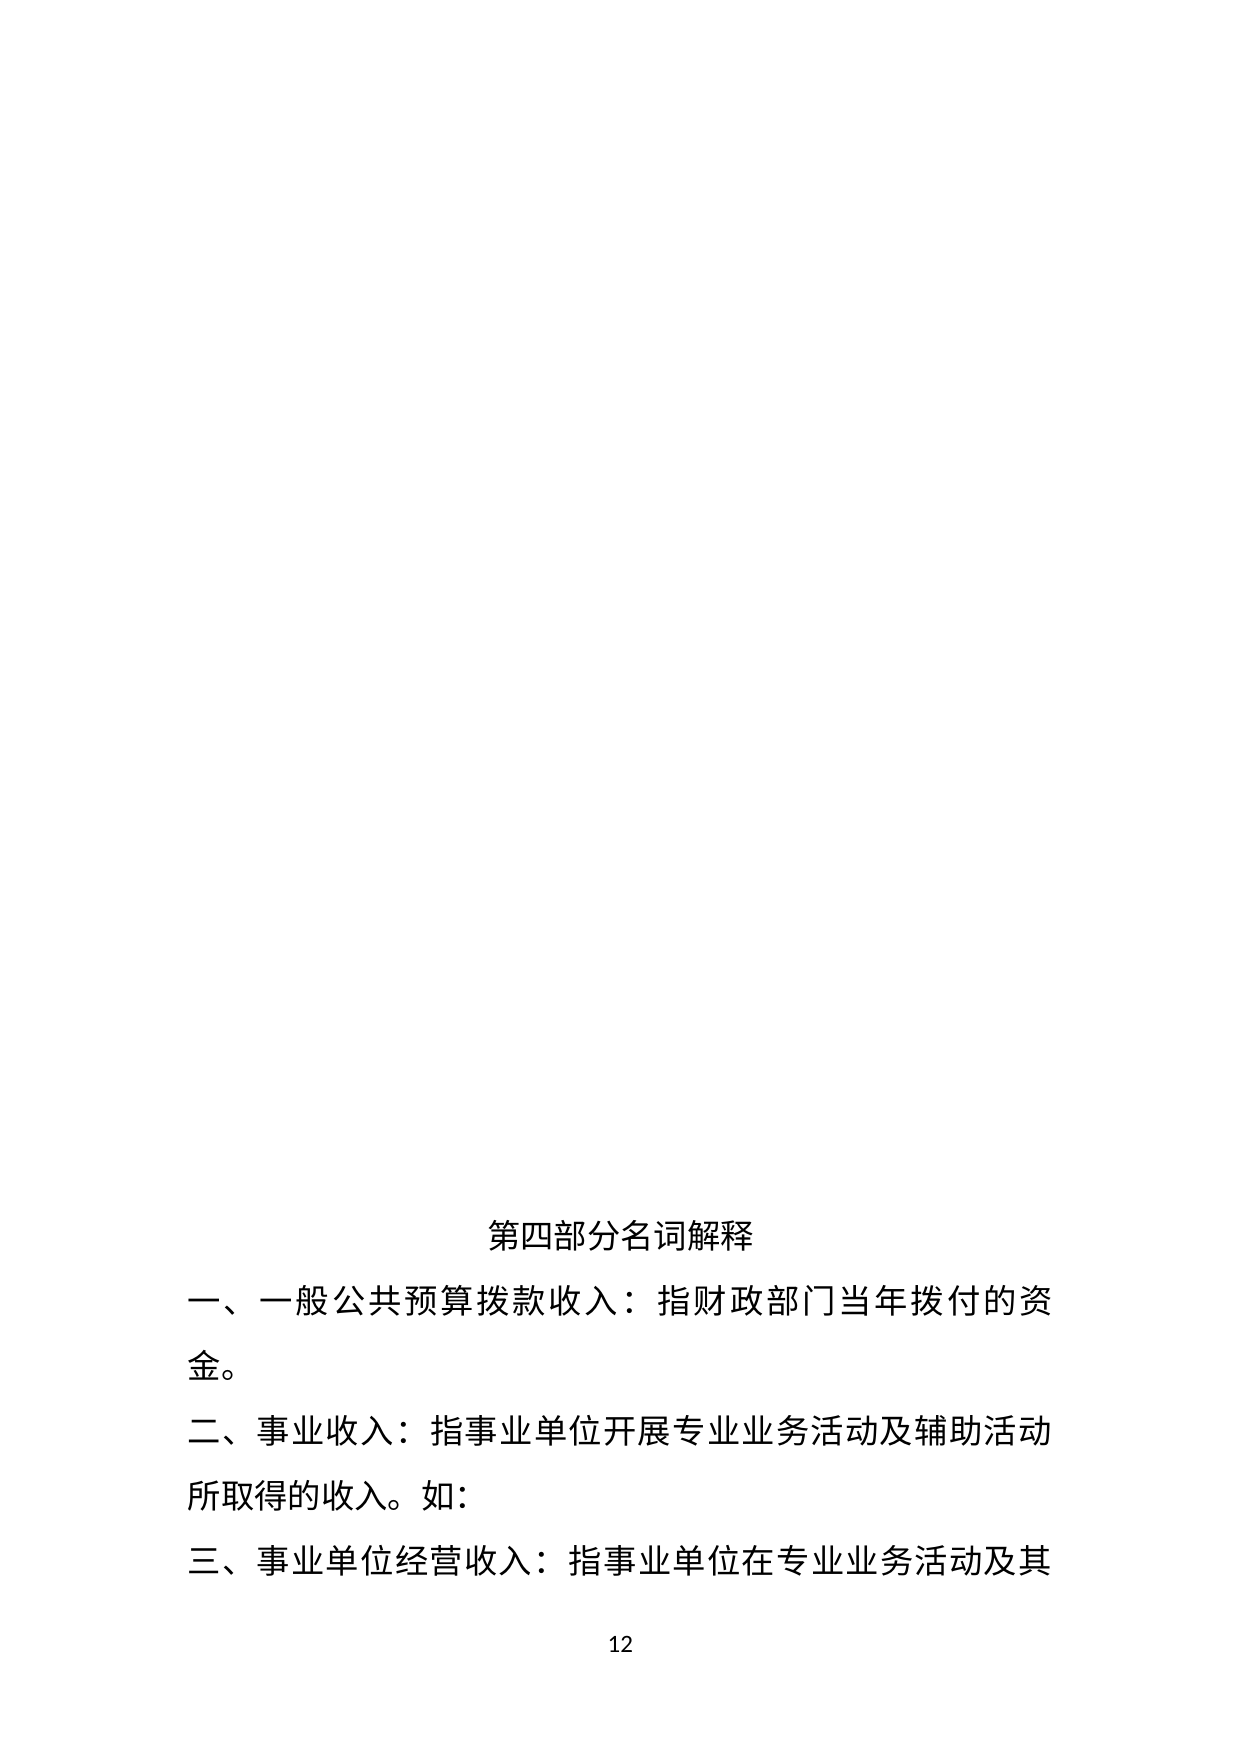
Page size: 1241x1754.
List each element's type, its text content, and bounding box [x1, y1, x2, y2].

text 二、事业收入：指事业单位开展专业业务活动及辅助活动所取得的收入。如： [187, 1397, 1053, 1527]
text 第四部分名词解释 [187, 1202, 1053, 1267]
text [187, 1527, 1053, 1592]
text 一、一般公共预算拨款收入：指财政部门当年拨付的资金。 [187, 1267, 1053, 1397]
